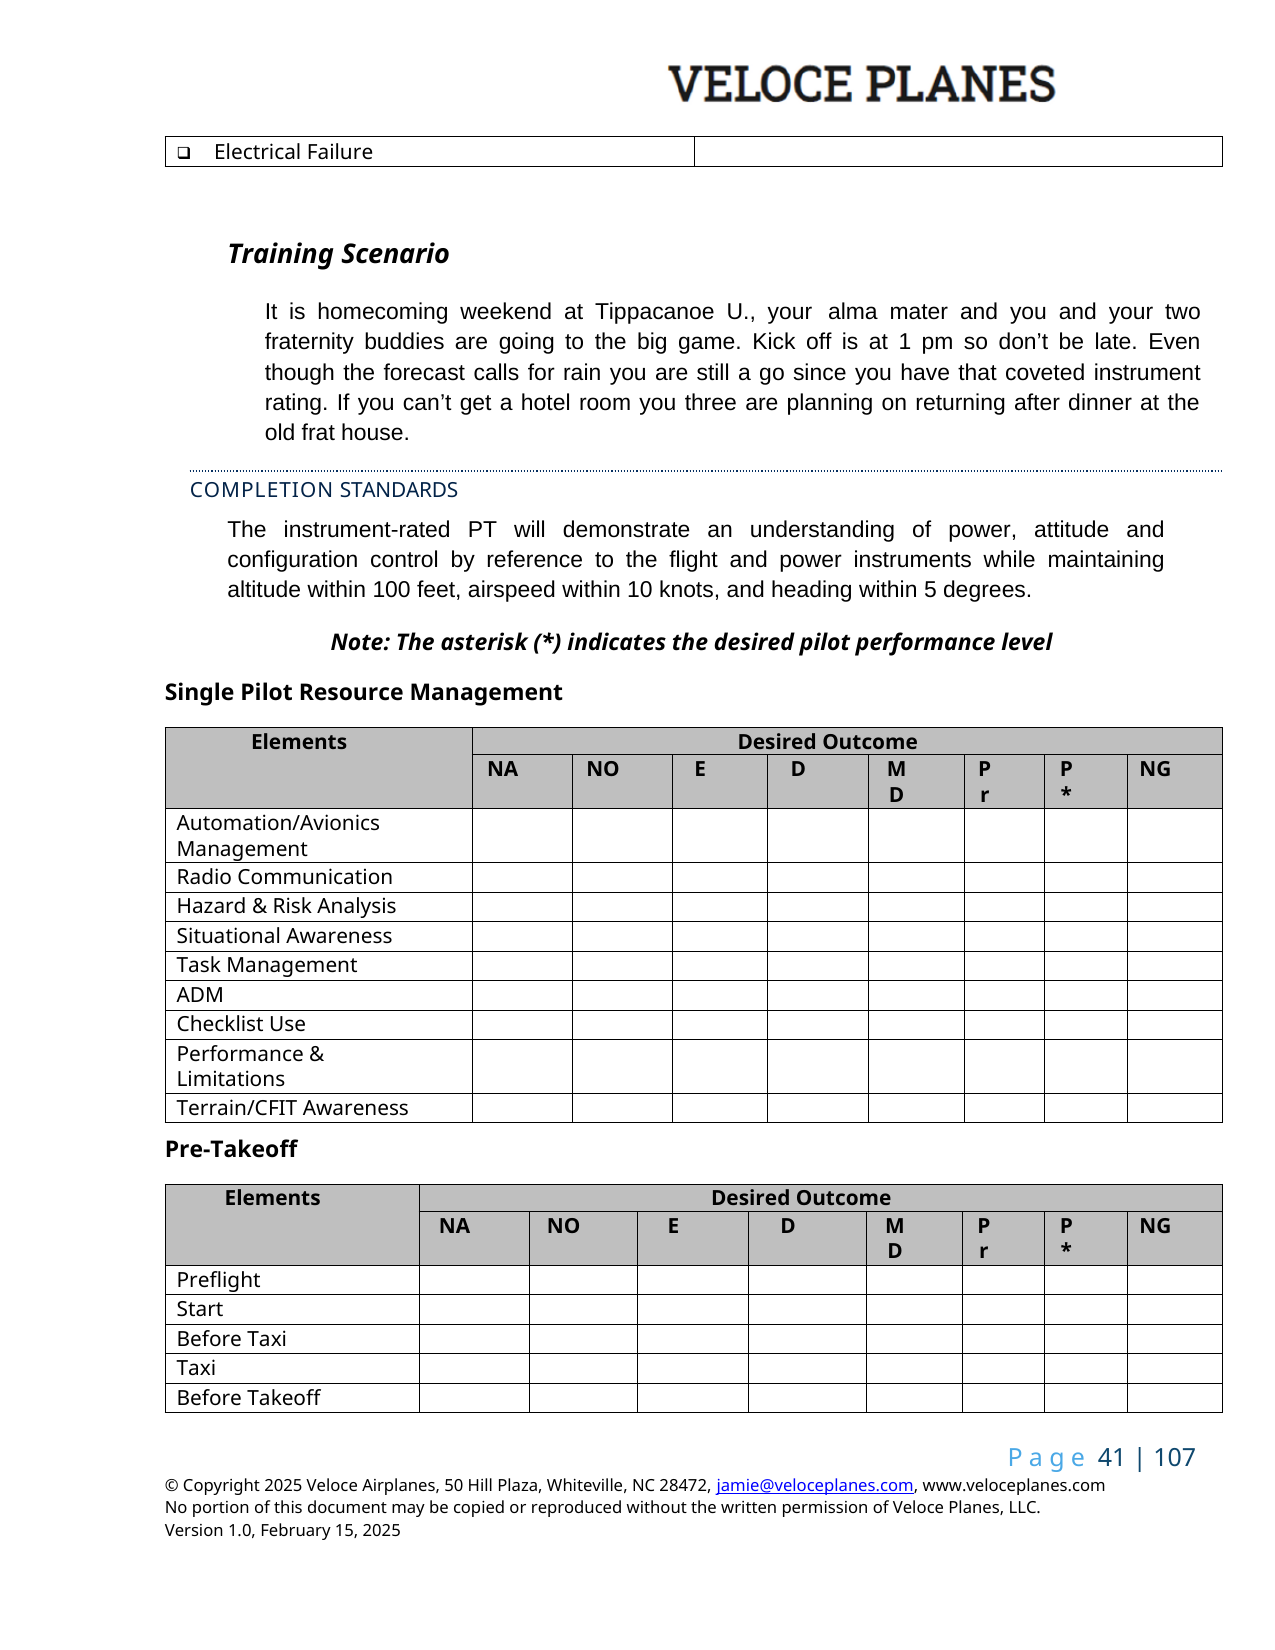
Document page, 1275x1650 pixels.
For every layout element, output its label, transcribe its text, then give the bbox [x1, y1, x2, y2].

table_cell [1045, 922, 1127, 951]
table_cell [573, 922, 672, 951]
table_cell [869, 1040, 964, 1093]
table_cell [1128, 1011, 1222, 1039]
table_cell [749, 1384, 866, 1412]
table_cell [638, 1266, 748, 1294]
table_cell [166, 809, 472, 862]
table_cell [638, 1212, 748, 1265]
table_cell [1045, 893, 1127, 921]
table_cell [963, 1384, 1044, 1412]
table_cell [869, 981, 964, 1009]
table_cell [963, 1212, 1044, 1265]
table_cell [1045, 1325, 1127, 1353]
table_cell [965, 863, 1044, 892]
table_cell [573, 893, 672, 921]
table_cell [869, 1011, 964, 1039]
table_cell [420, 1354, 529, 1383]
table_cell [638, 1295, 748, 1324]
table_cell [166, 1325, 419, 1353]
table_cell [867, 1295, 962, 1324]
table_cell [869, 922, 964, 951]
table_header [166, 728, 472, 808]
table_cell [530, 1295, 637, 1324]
text It is homecoming weekend at Tippacanoe U., your alma mater and you and your two fraternity buddies are going to the big game. Kick off is at 1 pm so don’t be late. Even though the forecast calls for rain you are still a go since you have that coveted instrument rating. If you can’t get a hotel room you three are planning on returning after dinner at the old frat house. [264, 298, 1201, 445]
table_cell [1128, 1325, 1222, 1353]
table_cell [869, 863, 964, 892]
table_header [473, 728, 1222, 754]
text Single Pilot Resource Management [164, 677, 1183, 706]
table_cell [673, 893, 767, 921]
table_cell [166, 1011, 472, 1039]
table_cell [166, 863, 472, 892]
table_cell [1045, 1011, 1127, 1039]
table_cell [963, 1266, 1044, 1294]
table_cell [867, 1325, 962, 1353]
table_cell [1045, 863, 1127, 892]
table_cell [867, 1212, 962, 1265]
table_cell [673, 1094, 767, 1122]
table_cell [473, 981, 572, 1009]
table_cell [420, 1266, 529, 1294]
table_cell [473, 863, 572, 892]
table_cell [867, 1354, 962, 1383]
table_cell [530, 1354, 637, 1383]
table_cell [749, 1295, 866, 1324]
text The instrument‐rated PT will demonstrate an understanding of power, attitude and configuration control by reference to the flight and power instruments while maintaining altitude within 100 feet, airspeed within 10 knots, and heading within 5 degrees. [227, 514, 1165, 602]
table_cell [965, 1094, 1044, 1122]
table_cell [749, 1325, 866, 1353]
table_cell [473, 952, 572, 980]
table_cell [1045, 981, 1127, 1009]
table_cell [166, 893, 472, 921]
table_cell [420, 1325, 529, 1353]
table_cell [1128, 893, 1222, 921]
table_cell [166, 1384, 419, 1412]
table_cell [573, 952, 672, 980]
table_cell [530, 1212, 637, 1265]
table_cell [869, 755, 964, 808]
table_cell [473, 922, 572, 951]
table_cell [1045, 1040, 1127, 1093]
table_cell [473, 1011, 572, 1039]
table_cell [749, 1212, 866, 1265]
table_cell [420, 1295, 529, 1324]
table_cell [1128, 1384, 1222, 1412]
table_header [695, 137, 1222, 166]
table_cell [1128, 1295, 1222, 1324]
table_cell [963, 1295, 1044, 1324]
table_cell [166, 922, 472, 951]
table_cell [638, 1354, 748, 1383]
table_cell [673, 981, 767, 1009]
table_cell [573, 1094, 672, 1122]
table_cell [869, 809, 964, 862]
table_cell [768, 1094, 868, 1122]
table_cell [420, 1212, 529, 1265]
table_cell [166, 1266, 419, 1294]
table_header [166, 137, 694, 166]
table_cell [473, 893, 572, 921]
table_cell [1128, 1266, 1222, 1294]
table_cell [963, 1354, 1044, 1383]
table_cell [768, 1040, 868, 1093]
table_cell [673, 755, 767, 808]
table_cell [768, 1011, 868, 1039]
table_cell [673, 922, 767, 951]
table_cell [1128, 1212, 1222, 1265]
text Note: The asterisk (*) indicates the desired pilot performance level [202, 627, 1183, 656]
text Pre-Takeoff [164, 1134, 1183, 1163]
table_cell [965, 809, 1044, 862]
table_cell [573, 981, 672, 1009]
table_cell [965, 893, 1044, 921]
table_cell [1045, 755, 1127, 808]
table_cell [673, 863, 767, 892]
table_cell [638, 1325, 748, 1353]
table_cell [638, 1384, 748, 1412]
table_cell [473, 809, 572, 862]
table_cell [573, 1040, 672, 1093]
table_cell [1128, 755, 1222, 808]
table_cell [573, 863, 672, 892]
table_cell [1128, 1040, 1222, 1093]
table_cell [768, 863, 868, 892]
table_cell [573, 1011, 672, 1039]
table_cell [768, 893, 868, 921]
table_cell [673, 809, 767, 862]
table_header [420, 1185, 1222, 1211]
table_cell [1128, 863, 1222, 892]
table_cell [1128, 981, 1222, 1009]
text Training Scenario [227, 235, 1223, 272]
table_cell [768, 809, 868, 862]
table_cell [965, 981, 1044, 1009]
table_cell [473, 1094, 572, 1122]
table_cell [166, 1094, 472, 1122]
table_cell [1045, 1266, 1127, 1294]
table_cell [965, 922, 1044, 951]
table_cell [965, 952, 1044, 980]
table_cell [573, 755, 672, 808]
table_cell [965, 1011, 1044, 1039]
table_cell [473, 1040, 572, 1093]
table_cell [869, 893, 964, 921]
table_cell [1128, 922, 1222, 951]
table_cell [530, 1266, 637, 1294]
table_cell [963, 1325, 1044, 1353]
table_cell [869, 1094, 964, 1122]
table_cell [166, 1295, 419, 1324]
picture [663, 55, 1065, 112]
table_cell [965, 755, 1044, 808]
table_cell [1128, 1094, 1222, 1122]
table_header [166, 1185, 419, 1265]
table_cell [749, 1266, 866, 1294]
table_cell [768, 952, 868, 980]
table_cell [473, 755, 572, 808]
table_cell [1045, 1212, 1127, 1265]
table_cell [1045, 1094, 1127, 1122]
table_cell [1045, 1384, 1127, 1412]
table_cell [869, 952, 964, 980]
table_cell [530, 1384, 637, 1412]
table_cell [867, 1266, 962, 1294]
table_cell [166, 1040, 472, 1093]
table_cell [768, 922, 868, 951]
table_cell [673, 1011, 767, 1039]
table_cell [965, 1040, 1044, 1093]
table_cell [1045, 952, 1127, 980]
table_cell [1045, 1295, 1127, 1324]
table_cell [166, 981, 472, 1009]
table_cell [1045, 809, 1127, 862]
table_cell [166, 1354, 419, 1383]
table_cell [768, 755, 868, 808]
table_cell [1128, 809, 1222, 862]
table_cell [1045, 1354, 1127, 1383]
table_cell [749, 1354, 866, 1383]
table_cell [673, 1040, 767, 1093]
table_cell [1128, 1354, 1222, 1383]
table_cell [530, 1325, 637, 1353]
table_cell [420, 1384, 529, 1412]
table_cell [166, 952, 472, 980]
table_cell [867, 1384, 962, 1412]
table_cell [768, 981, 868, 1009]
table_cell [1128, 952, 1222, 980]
subtitle Completion Standards [189, 470, 1223, 504]
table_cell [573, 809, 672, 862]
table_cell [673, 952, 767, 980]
